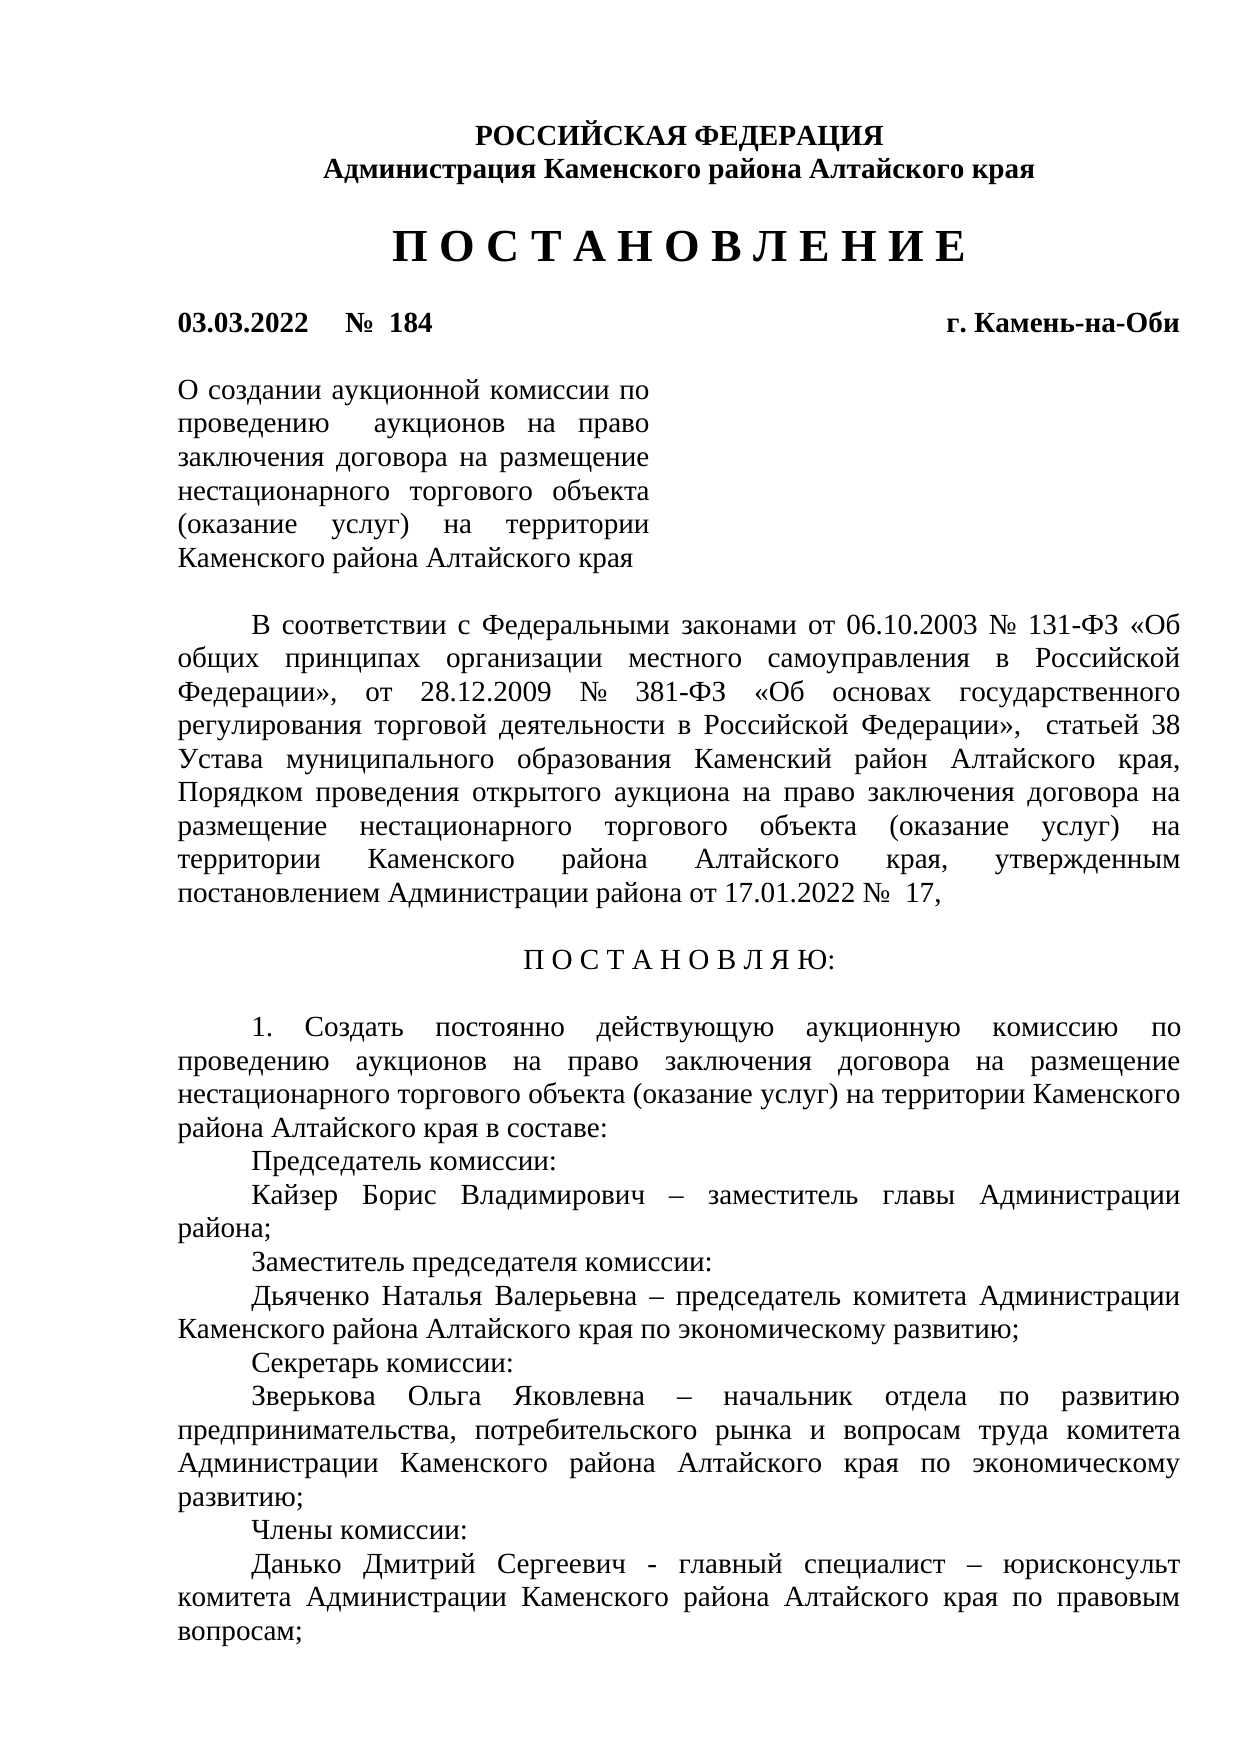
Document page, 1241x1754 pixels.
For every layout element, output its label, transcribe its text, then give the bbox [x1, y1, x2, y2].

text Кайзер Борис Владимирович – заместитель главы Администрации района; [177, 1177, 1181, 1244]
text Зверькова Ольга Яковлевна – начальник отдела по развитию предпринимательства, потребительского рынка и вопросам труда комитета Администрации Каменского района Алтайского края по экономическому развитию; [177, 1378, 1181, 1512]
text Дьяченко Наталья Валерьевна – председатель комитета Администрации Каменского района Алтайского края по экономическому развитию; [177, 1278, 1181, 1345]
subtitle Администрация Каменского района Алтайского края [177, 152, 1181, 185]
text Секретарь комиссии: [177, 1345, 1181, 1378]
title РОССИЙСКАЯ ФЕДЕРАЦИЯ [177, 118, 1181, 152]
text Члены комиссии: [177, 1512, 1181, 1546]
text 03.03.2022 № 184 г. Камень-на-Оби [177, 305, 1181, 338]
text 1. Создать постоянно действующую аукционную комиссию по проведению аукционов на право заключения договора на размещение нестационарного торгового объекта (оказание услуг) на территории Каменского района Алтайского края в составе: [177, 1009, 1181, 1143]
text Председатель комиссии: [177, 1143, 1181, 1177]
text В соответствии с Федеральными законами от 06.10.2003 № 131-ФЗ «Об общих принципах организации местного самоуправления в Российской Федерации», от 28.12.2009 № 381-ФЗ «Об основах государственного регулирования торговой деятельности в Российской Федерации», статьей 38 Устава муниципального образования Каменский район Алтайского края, Порядком проведения открытого аукциона на право заключения договора на размещение нестационарного торгового объекта (оказание услуг) на территории Каменского района Алтайского края, утвержденным постановлением Администрации района от 17.01.2022 № 17, [177, 607, 1181, 909]
text О создании аукционной комиссии по проведению аукционов на право заключения договора на размещение нестационарного торгового объекта (оказание услуг) на территории Каменского района Алтайского края [177, 372, 650, 573]
text Заместитель председателя комиссии: [177, 1244, 1181, 1278]
text П О С Т А Н О В Л Я Ю: [177, 942, 1181, 976]
subtitle П О С Т А Н О В Л Е Н И Е [177, 219, 1181, 271]
text Данько Дмитрий Сергеевич - главный специалист – юрисконсульт комитета Администрации Каменского района Алтайского края по правовым вопросам; [177, 1546, 1181, 1647]
